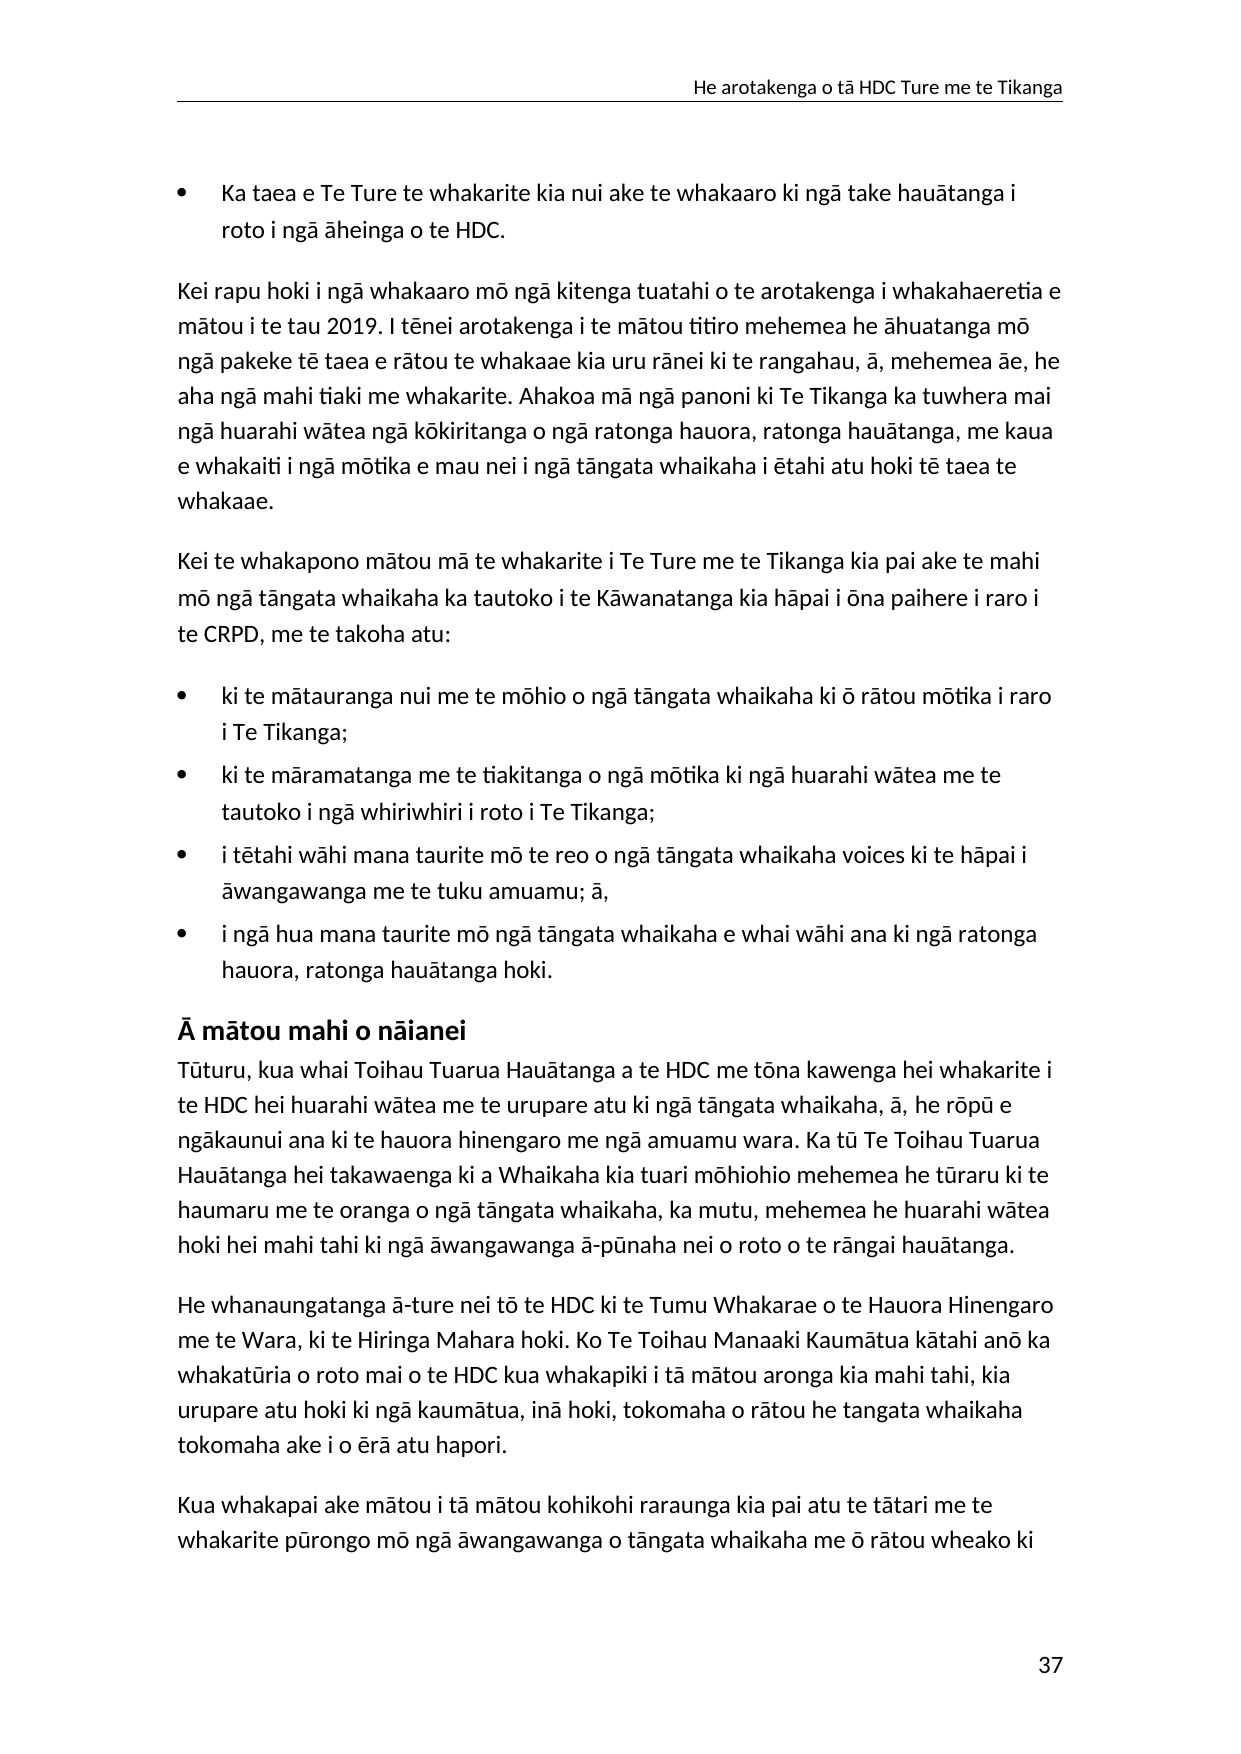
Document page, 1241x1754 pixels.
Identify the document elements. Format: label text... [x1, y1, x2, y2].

text Kei rapu hoki i ngā whakaaro mō ngā kitenga tuatahi o te arotakenga i whakahaeretia e mātou i te tau 2019. I tēnei arotakenga i te mātou titiro mehemea he āhuatanga mō ngā pakeke tē taea e rātou te whakaae kia uru rānei ki te rangahau, ā, mehemea āe, he aha ngā mahi tiaki me whakarite. Ahakoa mā ngā panoni ki Te Tikanga ka tuwhera mai ngā huarahi wātea ngā kōkiritanga o ngā ratonga hauora, ratonga hauātanga, me kaua e whakaiti i ngā mōtika e mau nei i ngā tāngata whaikaha i ētahi atu hoki tē taea te whakaae. [177, 275, 1063, 516]
text Tūturu, kua whai Toihau Tuarua Hauātanga a te HDC me tōna kawenga hei whakarite i te HDC hei huarahi wātea me te urupare atu ki ngā tāngata whaikaha, ā, he rōpū e ngākaunui ana ki te hauora hinengaro me ngā amuamu wara. Ka tū Te Toihau Tuarua Hauātanga hei takawaenga ki a Whaikaha kia tuari mōhiohio mehemea he tūraru ki te haumaru me te oranga o ngā tāngata whaikaha, ka mutu, mehemea he huarahi wātea hoki hei mahi tahi ki ngā āwangawanga ā-pūnaha nei o roto o te rāngai hauātanga. [177, 1054, 1063, 1259]
text He whanaungatanga ā-ture nei tō te HDC ki te Tumu Whakarae o te Hauora Hinengaro me te Wara, ki te Hiringa Mahara hoki. Ko Te Toihau Manaaki Kaumātua kātahi anō ka whakatūria o roto mai o te HDC kua whakapiki i tā mātou aronga kia mahi tahi, kia urupare atu hoki ki ngā kaumātua, inā hoki, tokomaha o rātou he tangata whaikaha tokomaha ake i o ērā atu hapori. [177, 1289, 1063, 1459]
text Kei te whakapono mātou mā te whakarite i Te Ture me te Tikanga kia pai ake te mahi mō ngā tāngata whaikaha ka tautoko i te Kāwanatanga kia hāpai i ōna paihere i raro i te CRPD, me te takoha atu: [177, 545, 1063, 649]
subtitle Ā mātou mahi o nāianei [177, 1012, 1063, 1048]
text ki te mātauranga nui me te mōhio o ngā tāngata whaikaha ki ō rātou mōtika i raro i Te Tikanga; [177, 680, 1063, 747]
text i ngā hua mana taurite mō ngā tāngata whaikaha e whai wāhi ana ki ngā ratonga hauora, ratonga hauātanga hoki. [177, 918, 1063, 985]
text i tētahi wāhi mana taurite mō te reo o ngā tāngata whaikaha voices ki te hāpai i āwangawanga me te tuku amuamu; ā, [177, 839, 1063, 906]
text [177, 1489, 1063, 1554]
text Ka taea e Te Ture te whakarite kia nui ake te whakaaro ki ngā take hauātanga i roto i ngā āheinga o te HDC. [177, 177, 1063, 244]
text ki te māramatanga me te tiakitanga o ngā mōtika ki ngā huarahi wātea me te tautoko i ngā whiriwhiri i roto i Te Tikanga; [177, 759, 1063, 826]
